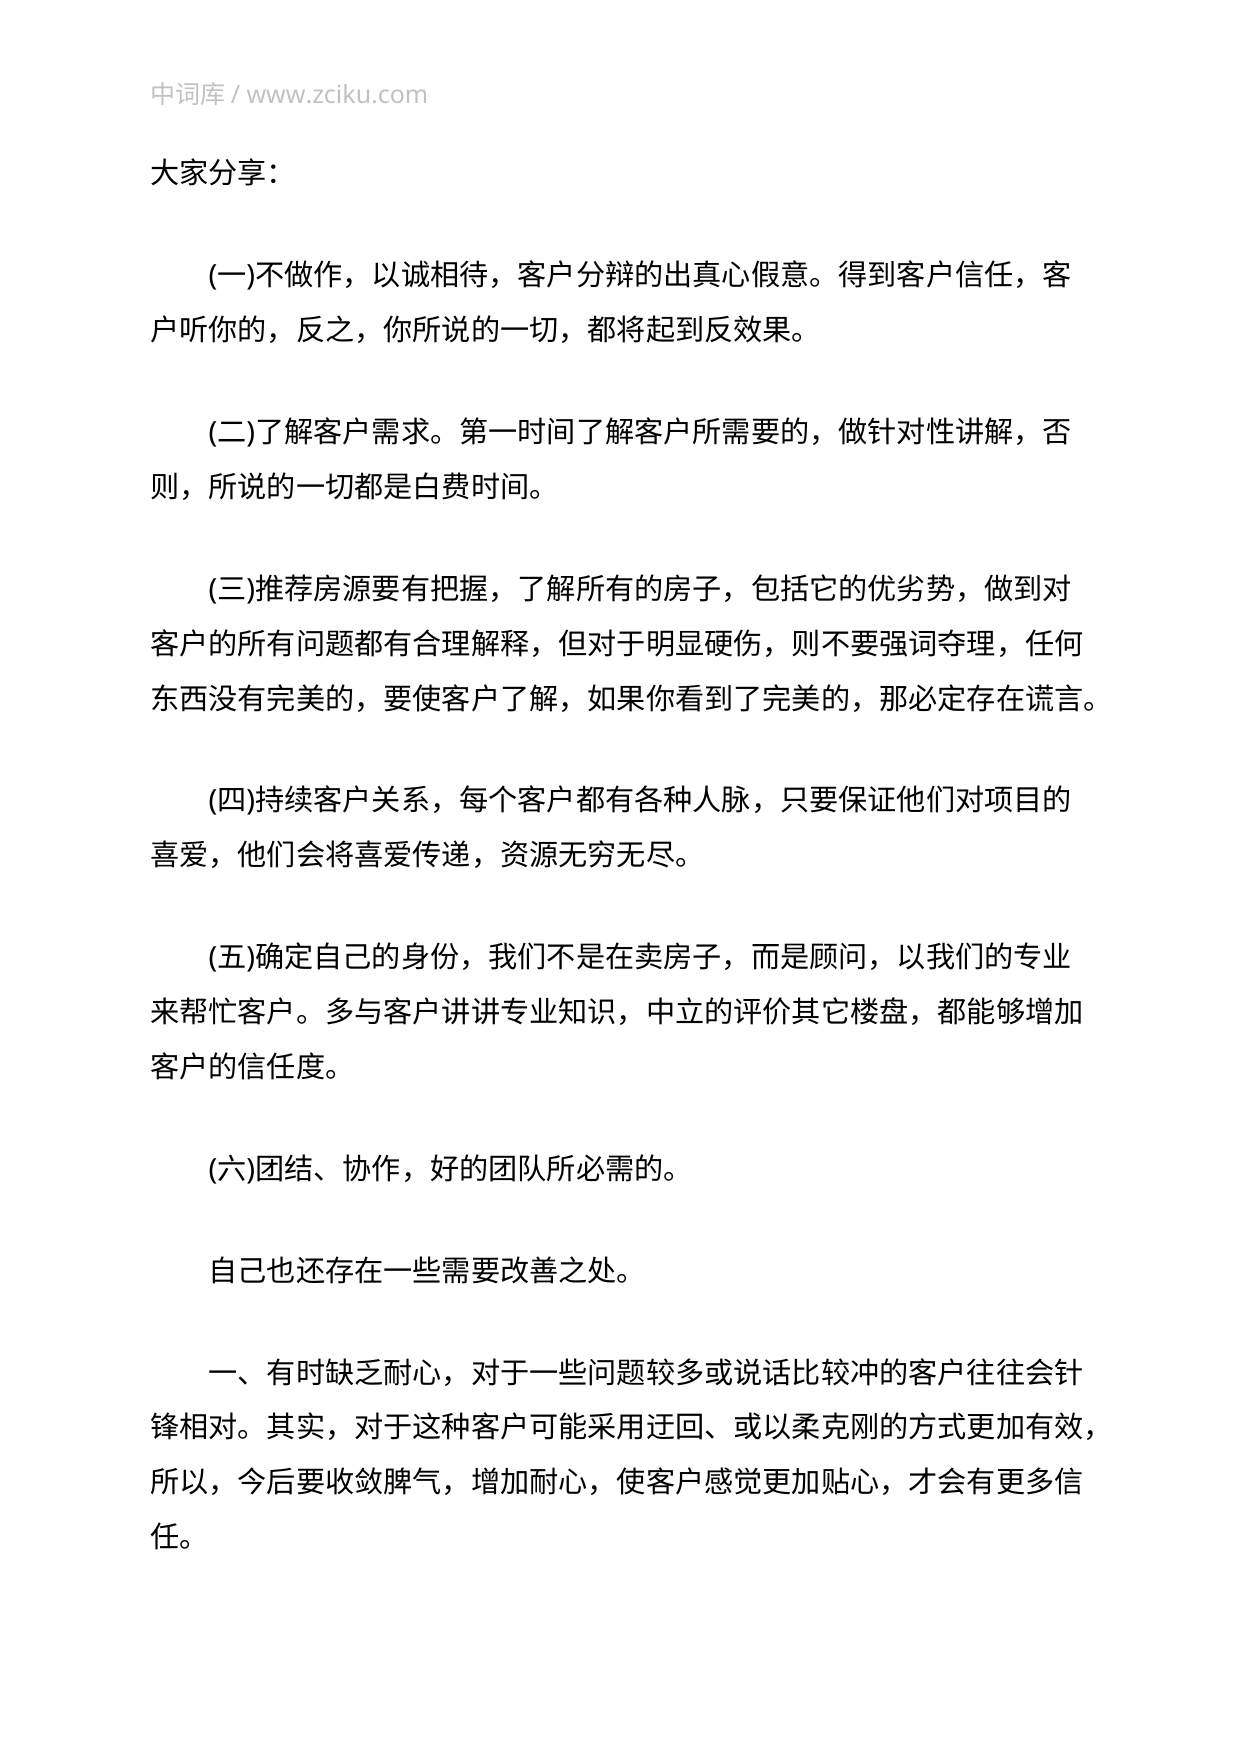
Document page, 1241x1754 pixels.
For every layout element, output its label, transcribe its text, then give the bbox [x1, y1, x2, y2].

text (一)不做作，以诚相待，客户分辩的出真心假意。得到客户信任，客户听你的，反之，你所说的一切，都将起到反效果。 [150, 252, 1090, 349]
text (三)推荐房源要有把握，了解所有的房子，包括它的优劣势，做到对客户的所有问题都有合理解释，但对于明显硬伤，则不要强词夺理，任何东西没有完美的，要使客户了解，如果你看到了完美的，那必定存在谎言。 [150, 565, 1090, 717]
text (六)团结、协作，好的团队所必需的。 [150, 1145, 1090, 1188]
text (四)持续客户关系，每个客户都有各种人脉，只要保证他们对项目的喜爱，他们会将喜爱传递，资源无穷无尽。 [150, 777, 1090, 874]
text (二)了解客户需求。第一时间了解客户所需要的，做针对性讲解，否则，所说的一切都是白费时间。 [150, 408, 1090, 506]
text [150, 150, 1090, 192]
text 一、有时缺乏耐心，对于一些问题较多或说话比较冲的客户往往会针锋相对。其实，对于这种客户可能采用迂回、或以柔克刚的方式更加有效，所以，今后要收敛脾气，增加耐心，使客户感觉更加贴心，才会有更多信任。 [150, 1349, 1090, 1556]
text (五)确定自己的身份，我们不是在卖房子，而是顾问，以我们的专业来帮忙客户。多与客户讲讲专业知识，中立的评价其它楼盘，都能够增加客户的信任度。 [150, 934, 1090, 1086]
text 自己也还存在一些需要改善之处。 [150, 1247, 1090, 1290]
